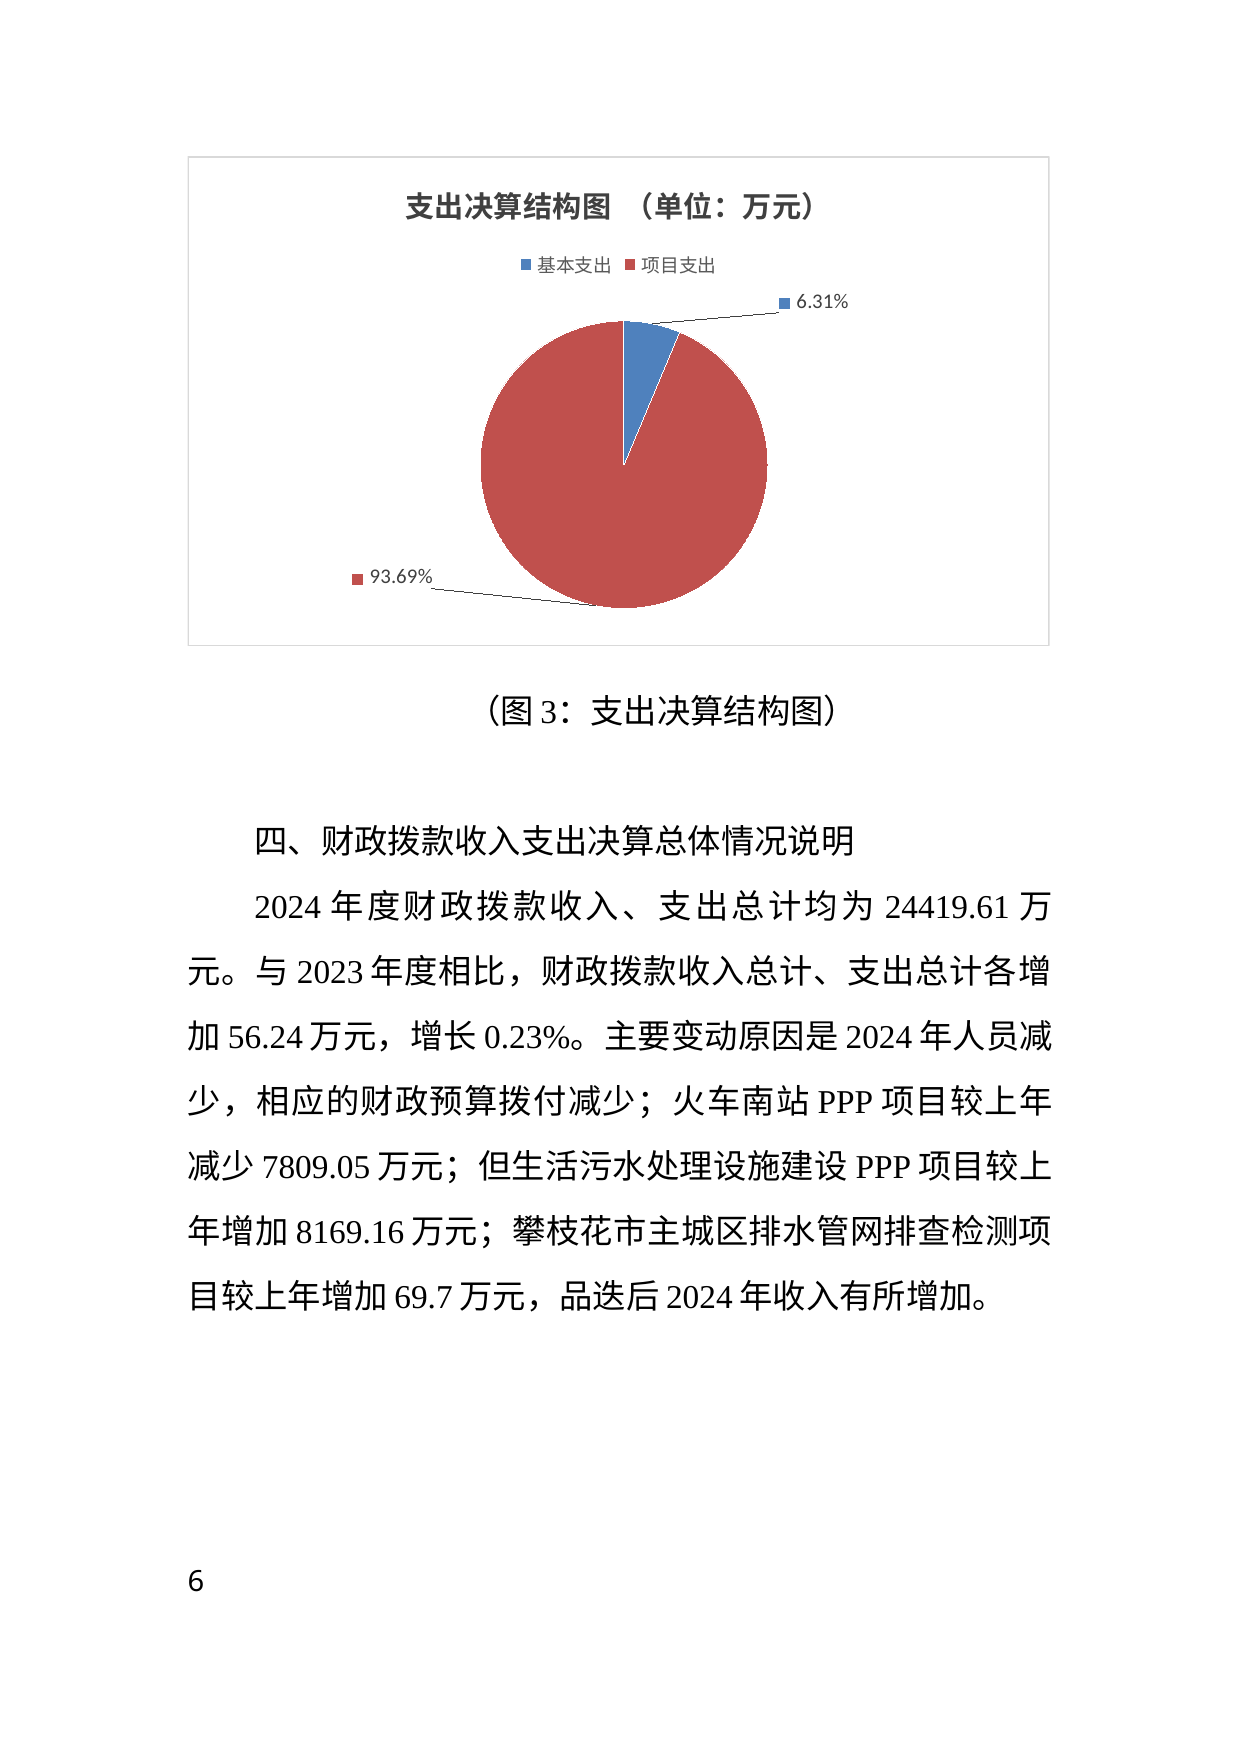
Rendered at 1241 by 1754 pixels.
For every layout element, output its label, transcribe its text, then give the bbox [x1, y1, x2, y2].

text 2024年度财政拨款收入、支出总计均为24419.61万元。与2023年度相比，财政拨款收入总计、支出总计各增加56.24万元，增长0.23%。主要变动原因是2024年人员减少，相应的财政预算拨付减少；火车南站PPP项目较上年减少7809.05万元；但生活污水处理设施建设PPP项目较上年增加8169.16万元；攀枝花市主城区排水管网排查检测项目较上年增加69.7万元，品迭后2024年收入有所增加。 [187, 871, 1053, 1326]
text 四、财政拨款收入支出决算总体情况说明 [187, 806, 1053, 871]
text （图3：支出决算结构图） [187, 676, 1053, 741]
